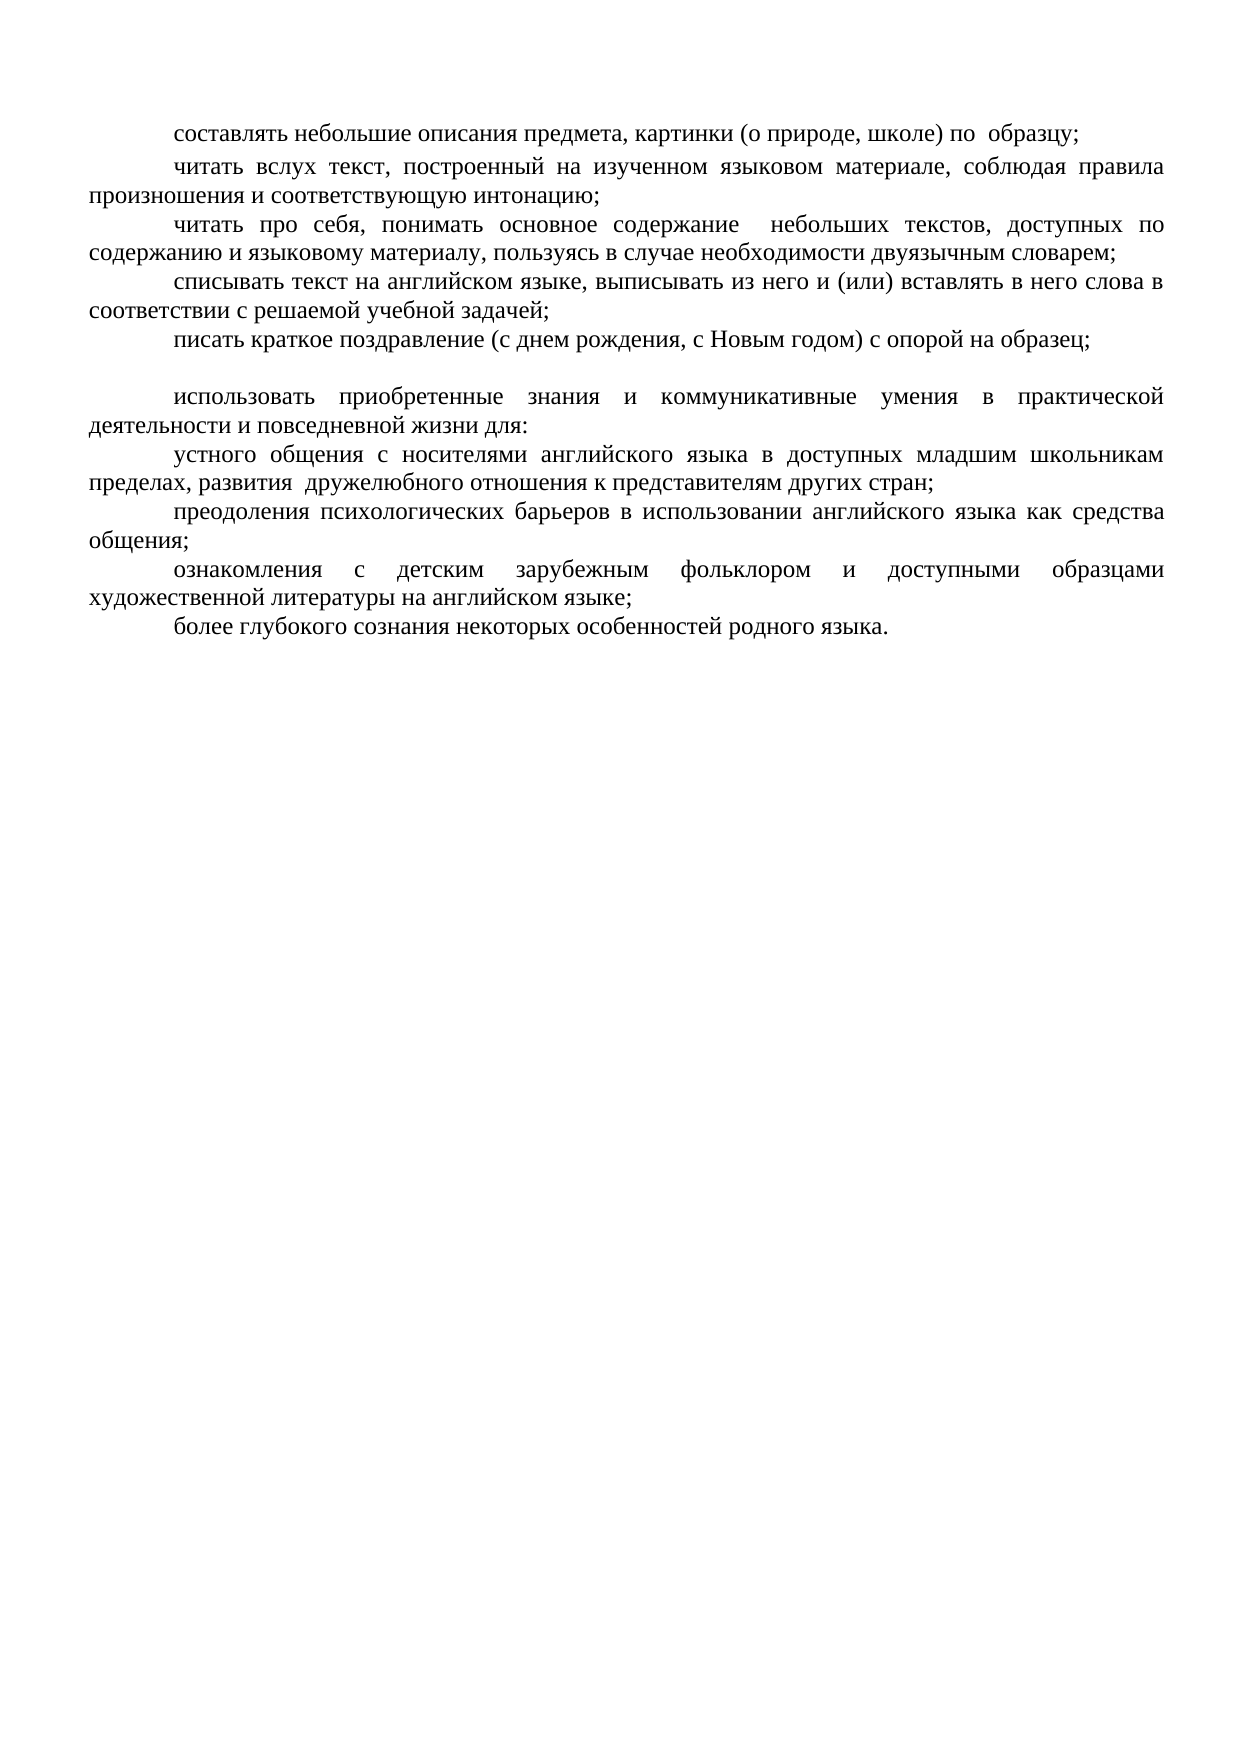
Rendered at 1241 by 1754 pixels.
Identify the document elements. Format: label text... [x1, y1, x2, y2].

text читать вслух текст, построенный на изученном языковом материале, соблюдая правила произношения и соответствующую интонацию; [89, 151, 1165, 209]
text ознакомления с детским зарубежным фольклором и доступными образцами художественной литературы на английском языке; [89, 554, 1165, 611]
text списывать текст на английском языке, выписывать из него и (или) вставлять в него слова в соответствии с решаемой учебной задачей; [89, 266, 1165, 324]
text читать про себя, понимать основное содержание небольших текстов, доступных по содержанию и языковому материалу, пользуясь в случае необходимости двуязычным словарем; [89, 209, 1165, 266]
text использовать приобретенные знания и коммуникативные умения в практической деятельности и повседневной жизни для: [89, 381, 1165, 439]
text устного общения с носителями английского языка в доступных младшим школьникам пределах, развития дружелюбного отношения к представителям других стран; [89, 439, 1165, 496]
text более глубокого сознания некоторых особенностей родного языка. [89, 611, 1165, 640]
text писать краткое поздравление (с днем рождения, с Новым годом) с опорой на образец; [89, 324, 1165, 352]
text составлять небольшие описания предмета, картинки (о природе, школе) по образцу; [89, 118, 1165, 147]
text преодоления психологических барьеров в использовании английского языка как средства общения; [89, 496, 1165, 554]
